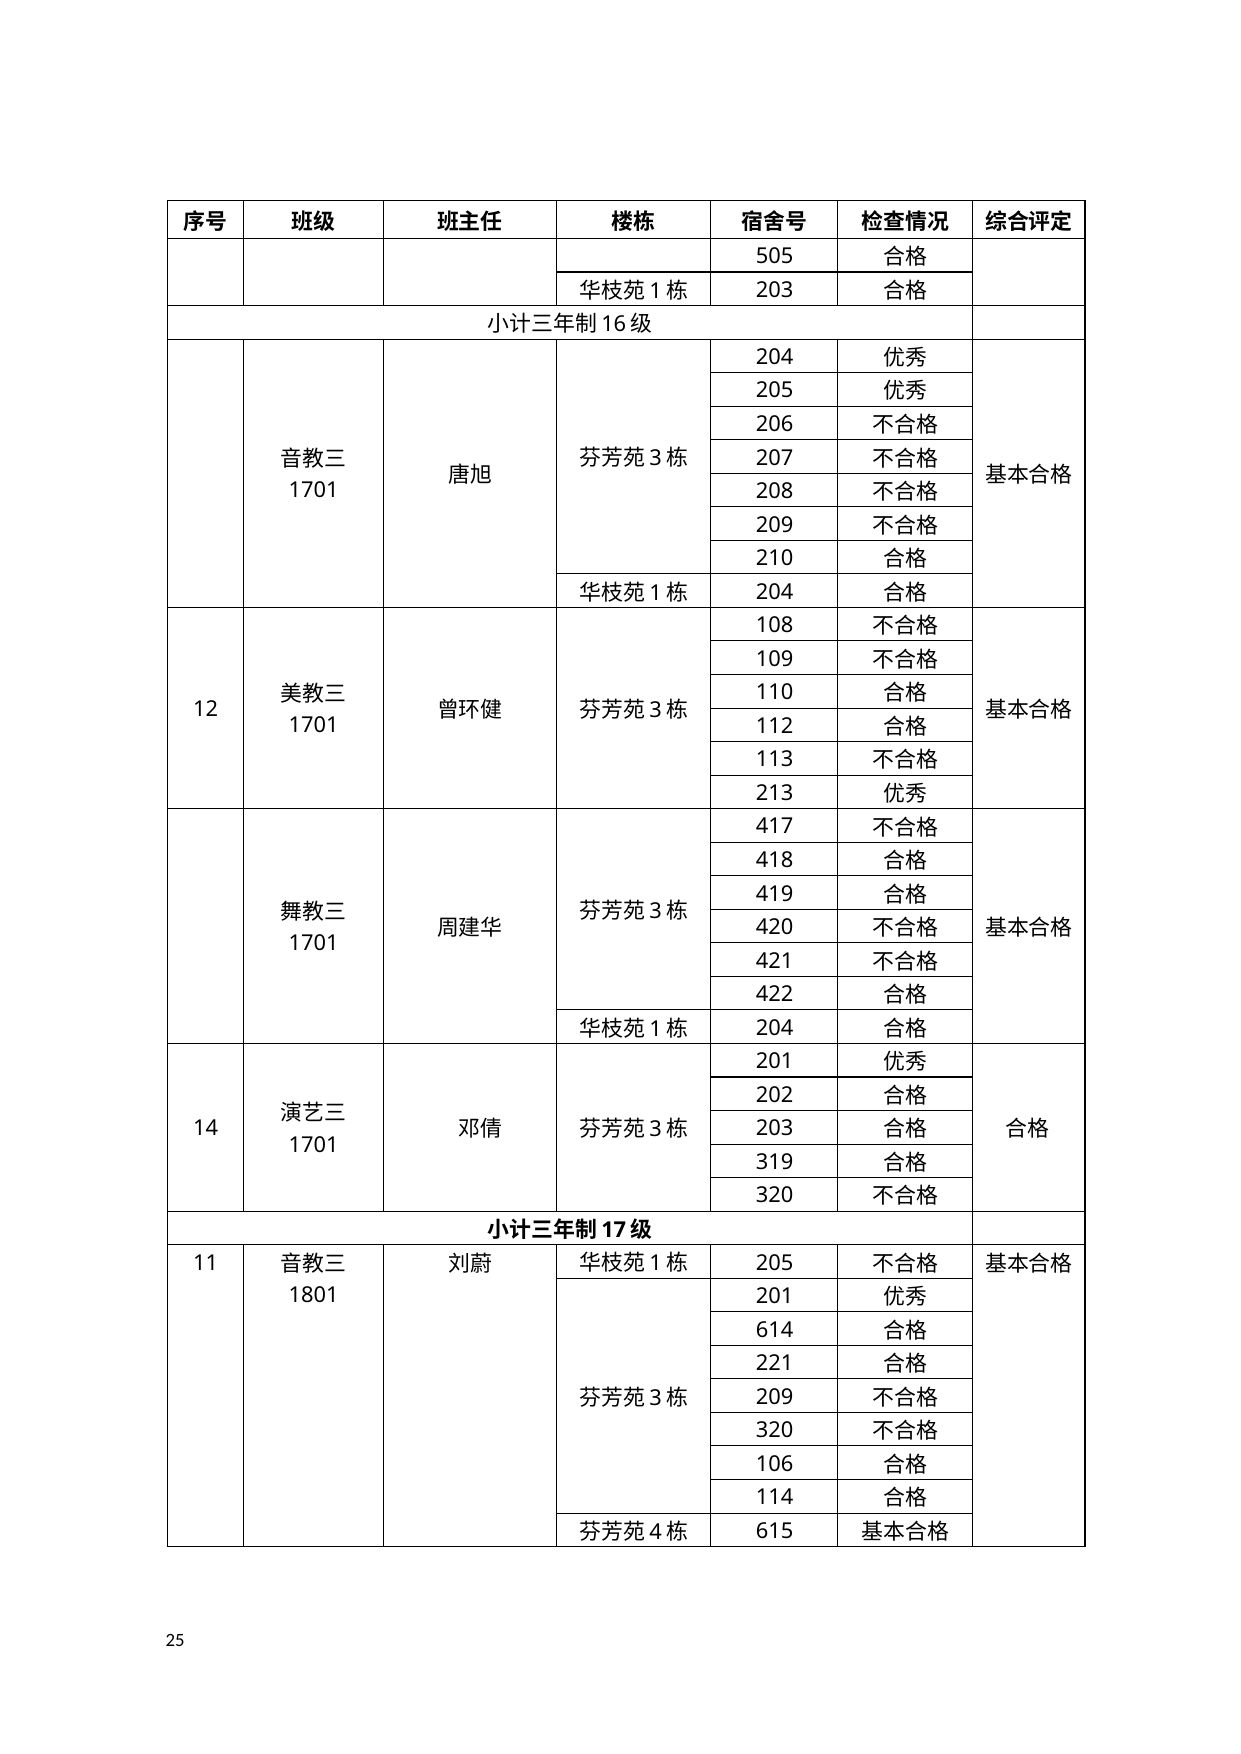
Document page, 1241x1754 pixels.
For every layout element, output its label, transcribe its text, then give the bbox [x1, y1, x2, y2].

table_header 序号 [168, 201, 243, 238]
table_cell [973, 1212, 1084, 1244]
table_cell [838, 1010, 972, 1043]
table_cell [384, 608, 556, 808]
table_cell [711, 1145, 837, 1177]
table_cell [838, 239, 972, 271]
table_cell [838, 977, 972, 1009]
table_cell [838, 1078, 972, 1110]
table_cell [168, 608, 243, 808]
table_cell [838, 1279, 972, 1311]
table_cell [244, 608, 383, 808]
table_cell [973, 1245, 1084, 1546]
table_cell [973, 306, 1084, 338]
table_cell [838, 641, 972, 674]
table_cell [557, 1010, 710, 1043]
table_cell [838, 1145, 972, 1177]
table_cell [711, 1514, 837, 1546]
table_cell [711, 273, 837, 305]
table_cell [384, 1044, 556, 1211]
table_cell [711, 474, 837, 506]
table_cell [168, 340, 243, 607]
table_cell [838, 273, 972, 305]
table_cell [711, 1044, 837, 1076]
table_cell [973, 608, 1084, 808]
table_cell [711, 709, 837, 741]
table_header 检查情况 [838, 201, 972, 238]
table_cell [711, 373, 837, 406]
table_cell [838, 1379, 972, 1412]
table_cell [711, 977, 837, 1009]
table_header 宿舍号 [711, 201, 837, 238]
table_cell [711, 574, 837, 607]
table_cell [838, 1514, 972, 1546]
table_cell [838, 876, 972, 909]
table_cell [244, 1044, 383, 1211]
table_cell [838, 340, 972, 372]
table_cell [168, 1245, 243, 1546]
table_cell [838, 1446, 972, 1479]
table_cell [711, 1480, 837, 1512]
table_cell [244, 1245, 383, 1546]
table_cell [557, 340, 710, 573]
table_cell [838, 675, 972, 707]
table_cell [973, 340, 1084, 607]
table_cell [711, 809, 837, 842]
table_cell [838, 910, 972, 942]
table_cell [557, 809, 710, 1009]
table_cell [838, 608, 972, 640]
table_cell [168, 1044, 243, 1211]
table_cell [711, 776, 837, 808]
table_header 综合评定 [973, 201, 1084, 238]
table_header 班级 [244, 201, 383, 238]
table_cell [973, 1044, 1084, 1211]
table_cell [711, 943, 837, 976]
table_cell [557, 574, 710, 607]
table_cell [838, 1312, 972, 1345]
table_header 班主任 [384, 201, 556, 238]
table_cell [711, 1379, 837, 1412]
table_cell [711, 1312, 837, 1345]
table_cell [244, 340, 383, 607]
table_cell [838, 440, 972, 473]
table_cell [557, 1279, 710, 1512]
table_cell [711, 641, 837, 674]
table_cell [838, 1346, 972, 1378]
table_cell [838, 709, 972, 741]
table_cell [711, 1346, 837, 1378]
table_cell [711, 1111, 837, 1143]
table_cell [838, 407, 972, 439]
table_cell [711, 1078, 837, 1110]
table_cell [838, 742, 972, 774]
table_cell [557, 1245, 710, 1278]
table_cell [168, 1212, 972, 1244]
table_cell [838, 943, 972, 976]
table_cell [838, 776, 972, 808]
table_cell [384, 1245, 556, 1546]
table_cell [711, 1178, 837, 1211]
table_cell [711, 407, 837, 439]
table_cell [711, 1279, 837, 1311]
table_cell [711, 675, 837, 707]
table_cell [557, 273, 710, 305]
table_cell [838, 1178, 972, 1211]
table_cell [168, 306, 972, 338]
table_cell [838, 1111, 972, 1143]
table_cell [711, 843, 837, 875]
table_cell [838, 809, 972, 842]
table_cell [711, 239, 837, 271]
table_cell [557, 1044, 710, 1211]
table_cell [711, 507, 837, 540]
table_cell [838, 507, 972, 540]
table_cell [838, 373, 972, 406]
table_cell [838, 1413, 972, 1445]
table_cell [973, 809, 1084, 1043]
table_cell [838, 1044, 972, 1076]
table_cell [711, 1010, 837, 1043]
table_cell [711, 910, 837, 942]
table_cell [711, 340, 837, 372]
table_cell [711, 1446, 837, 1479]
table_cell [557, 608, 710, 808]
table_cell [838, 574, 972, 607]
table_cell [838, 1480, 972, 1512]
table_header 楼栋 [557, 201, 710, 238]
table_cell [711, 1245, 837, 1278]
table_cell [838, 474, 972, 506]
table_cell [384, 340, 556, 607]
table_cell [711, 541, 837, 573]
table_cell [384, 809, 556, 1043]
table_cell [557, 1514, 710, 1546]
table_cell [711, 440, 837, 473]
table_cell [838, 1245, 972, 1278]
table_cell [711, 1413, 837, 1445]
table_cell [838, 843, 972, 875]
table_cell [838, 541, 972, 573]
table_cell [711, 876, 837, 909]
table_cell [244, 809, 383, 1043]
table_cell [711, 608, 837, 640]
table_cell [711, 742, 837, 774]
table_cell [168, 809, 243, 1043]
